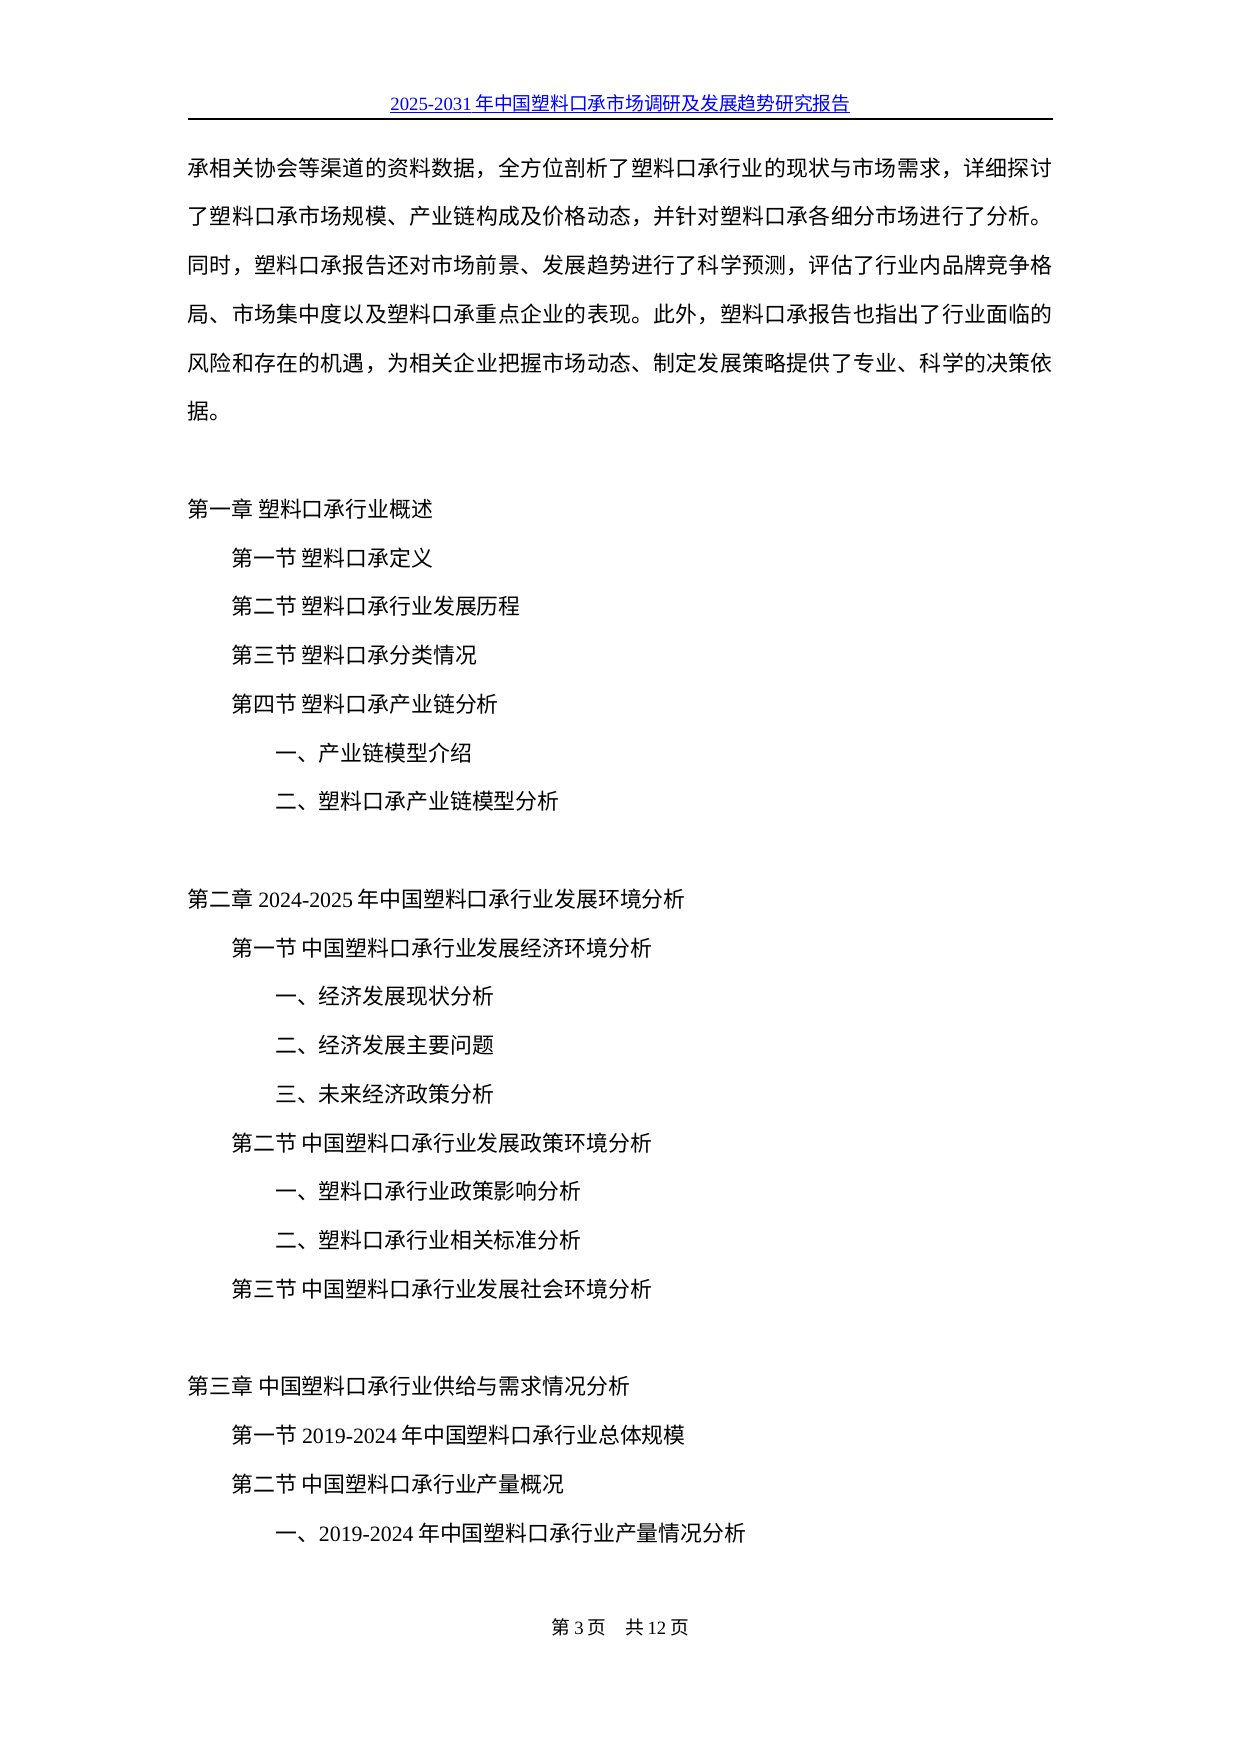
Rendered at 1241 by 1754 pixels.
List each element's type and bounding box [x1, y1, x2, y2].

text [187, 150, 1053, 1548]
